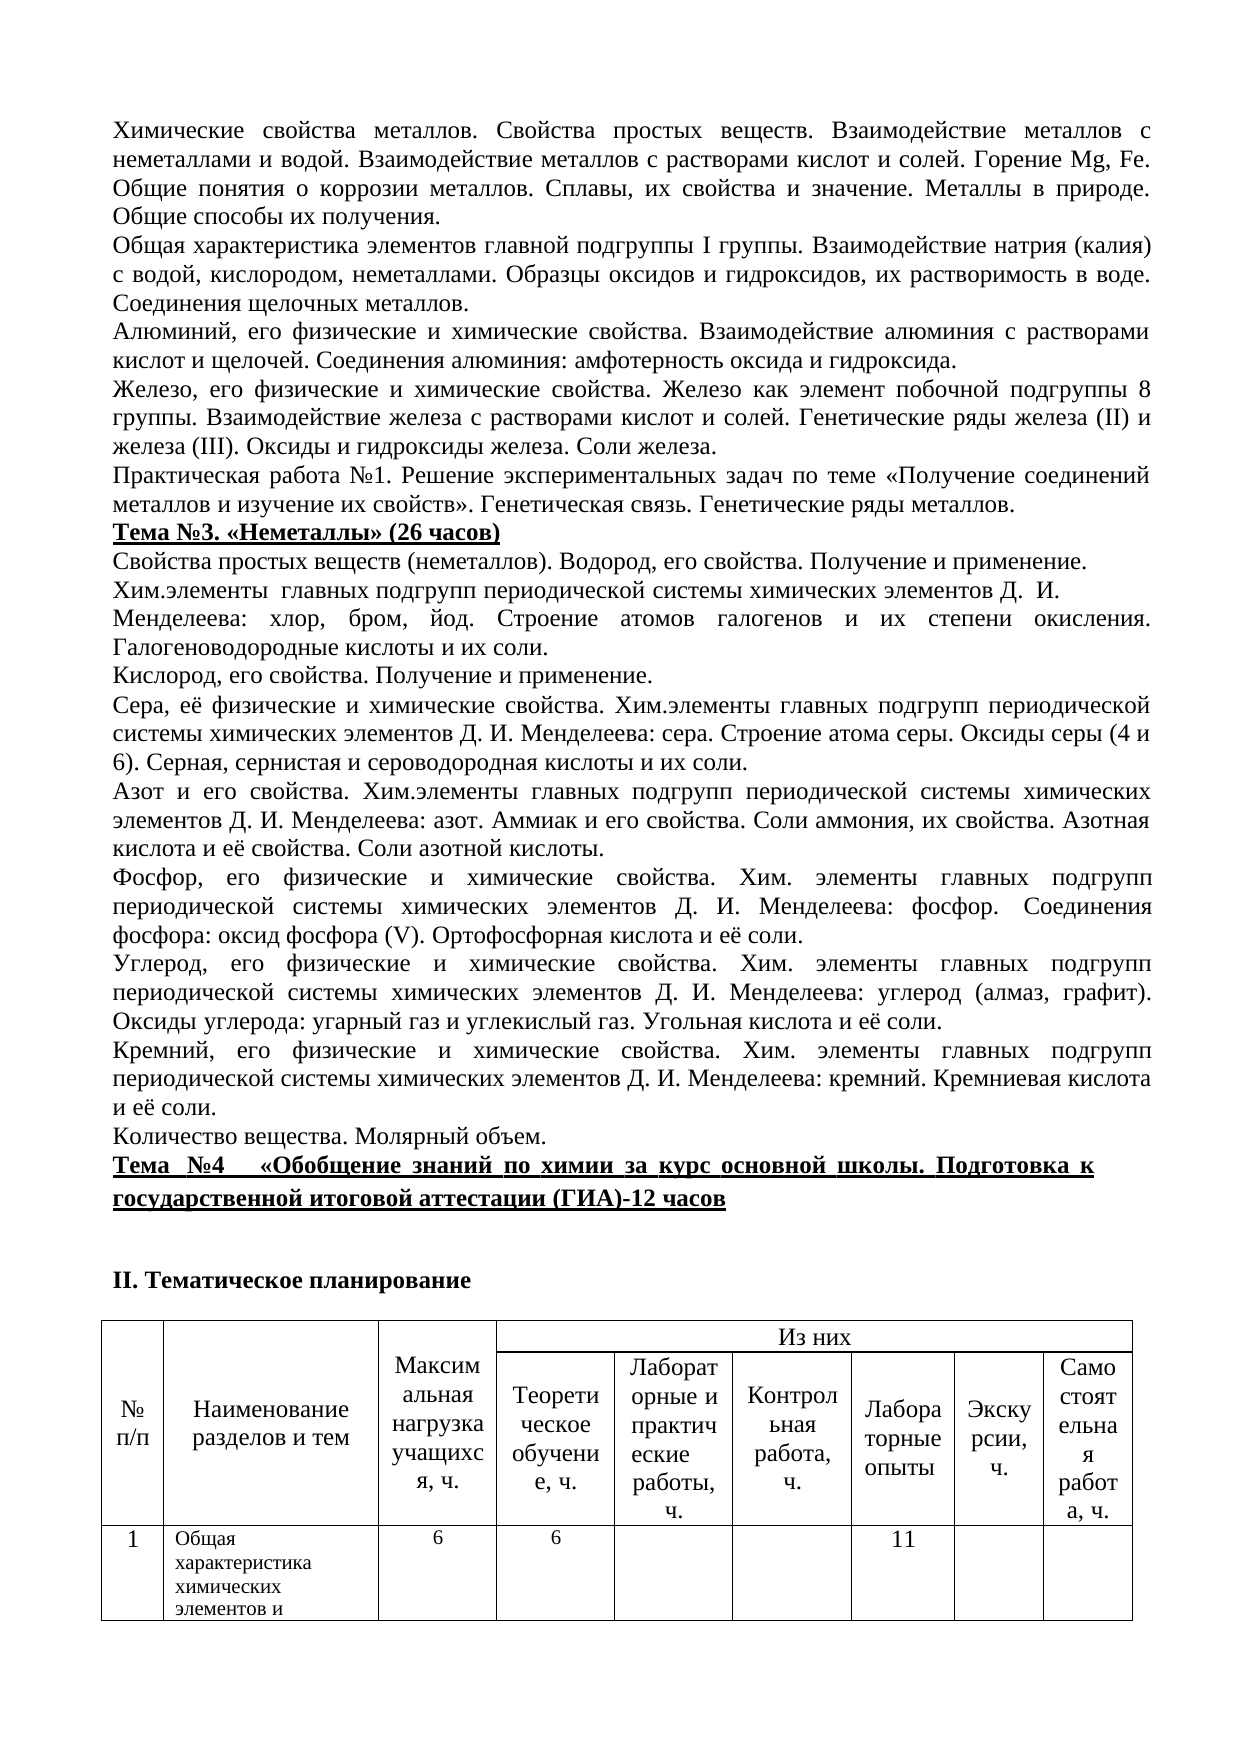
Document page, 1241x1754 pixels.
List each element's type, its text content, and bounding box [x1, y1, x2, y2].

text Углерод, его физические и химические свойства. Хим. элементы главных подгрупп периодической системы химических элементов Д. И. Менделеева: углерод (алмаз, графит). Оксиды углерода: угарный газ и углекислый газ. Угольная кислота и её соли. [112, 948, 1152, 1035]
text Количество вещества. Молярный объем. [112, 1121, 1217, 1150]
table_cell [1044, 1526, 1132, 1620]
table_cell Лаборат орные и практич еские работы, ч. [615, 1353, 732, 1524]
table_cell Экску рсии, ч. [955, 1353, 1043, 1524]
table_header Максим альная нагрузка учащихс я, ч. [379, 1321, 496, 1524]
text Сера, её физические и химические свойства. Хим.элементы главных подгрупп периодической системы химических элементов Д. И. Менделеева: сера. Строение атома серы. Оксиды серы (4 и 6). Серная, сернистая и сероводородная кислоты и их соли. [112, 690, 1152, 776]
table_cell [733, 1526, 851, 1620]
table_cell Контрол ьная работа, ч. [733, 1353, 851, 1524]
text Алюминий, его физические и химические свойства. Взаимодействие алюминия с растворами кислот и щелочей. Соединения алюминия: амфотерность оксида и гидроксида. [112, 317, 1151, 373]
table_cell Лабора торные опыты [852, 1353, 954, 1524]
text Фосфор, его физические и химические свойства. Хим. элементы главных подгрупп периодической системы химических элементов Д. И. Менделеева: фосфор. Соединения фосфора: оксид фосфора (V). Ортофосфорная кислота и её соли. [112, 862, 1152, 948]
subtitle Тема №4 «Обобщение знаний по химии за курс основной школы. Подготовка к государственной итоговой аттестации (ГИА)-12 часов [112, 1150, 1132, 1212]
table_cell [615, 1526, 732, 1620]
text Железо, его физические и химические свойства. Железо как элемент побочной подгруппы 8 группы. Взаимодействие железа с растворами кислот и солей. Генетические ряды железа (II) и железа (III). Оксиды и гидроксиды железа. Соли железа. [112, 374, 1152, 460]
text Свойства простых веществ (неметаллов). Водород, его свойства. Получение и применение. Хим.элементы главных подгрупп периодической системы химических элементов Д. И. Менделеева: хлор, бром, йод. Строение атомов галогенов и их степени окисления. Галогеноводородные кислоты и их соли. [112, 546, 1152, 661]
text Кремний, его физические и химические свойства. Хим. элементы главных подгрупп периодической системы химических элементов Д. И. Менделеева: кремний. Кремниевая кислота и её соли. [112, 1035, 1152, 1121]
text Азот и его свойства. Хим.элементы главных подгрупп периодической системы химических элементов Д. И. Менделеева: азот. Аммиак и его свойства. Соли аммония, их свойства. Азотная кислота и её свойства. Соли азотной кислоты. [112, 776, 1151, 862]
table_header Из них [497, 1321, 1132, 1351]
table_cell 11 [852, 1526, 954, 1620]
text II. Тематическое планирование [112, 1266, 1217, 1294]
table_cell 6 [379, 1526, 496, 1620]
table_header № п/п [102, 1321, 163, 1524]
text Химические свойства металлов. Свойства простых веществ. Взаимодействие металлов с неметаллами и водой. Взаимодействие металлов с растворами кислот и солей. Горение Mg, Fe. Общие понятия о коррозии металлов. Сплавы, их свойства и значение. Металлы в природе. Общие способы их получения. [112, 115, 1152, 230]
text Практическая работа №1. Решение экспериментальных задач по теме «Получение соединений металлов и изучение их свойств». Генетическая связь. Генетические ряды металлов. [112, 460, 1151, 517]
table_cell Само стоят ельна я работ а, ч. [1044, 1353, 1132, 1524]
table_cell [955, 1526, 1043, 1620]
subtitle Тема №3. «Неметаллы» (26 часов) [112, 517, 1217, 546]
text Кислород, его свойства. Получение и применение. [112, 661, 1217, 690]
table_cell Теорети ческое обучени е, ч. [497, 1353, 614, 1524]
table_cell 6 [497, 1526, 614, 1620]
table_cell Общая характеристика химических элементов и [164, 1526, 378, 1620]
table_header Наименование разделов и тем [164, 1321, 378, 1524]
table_cell 1 [102, 1526, 163, 1620]
text Общая характеристика элементов главной подгруппы I группы. Взаимодействие натрия (калия) с водой, кислородом, неметаллами. Образцы оксидов и гидроксидов, их растворимость в воде. Соединения щелочных металлов. [112, 230, 1152, 317]
